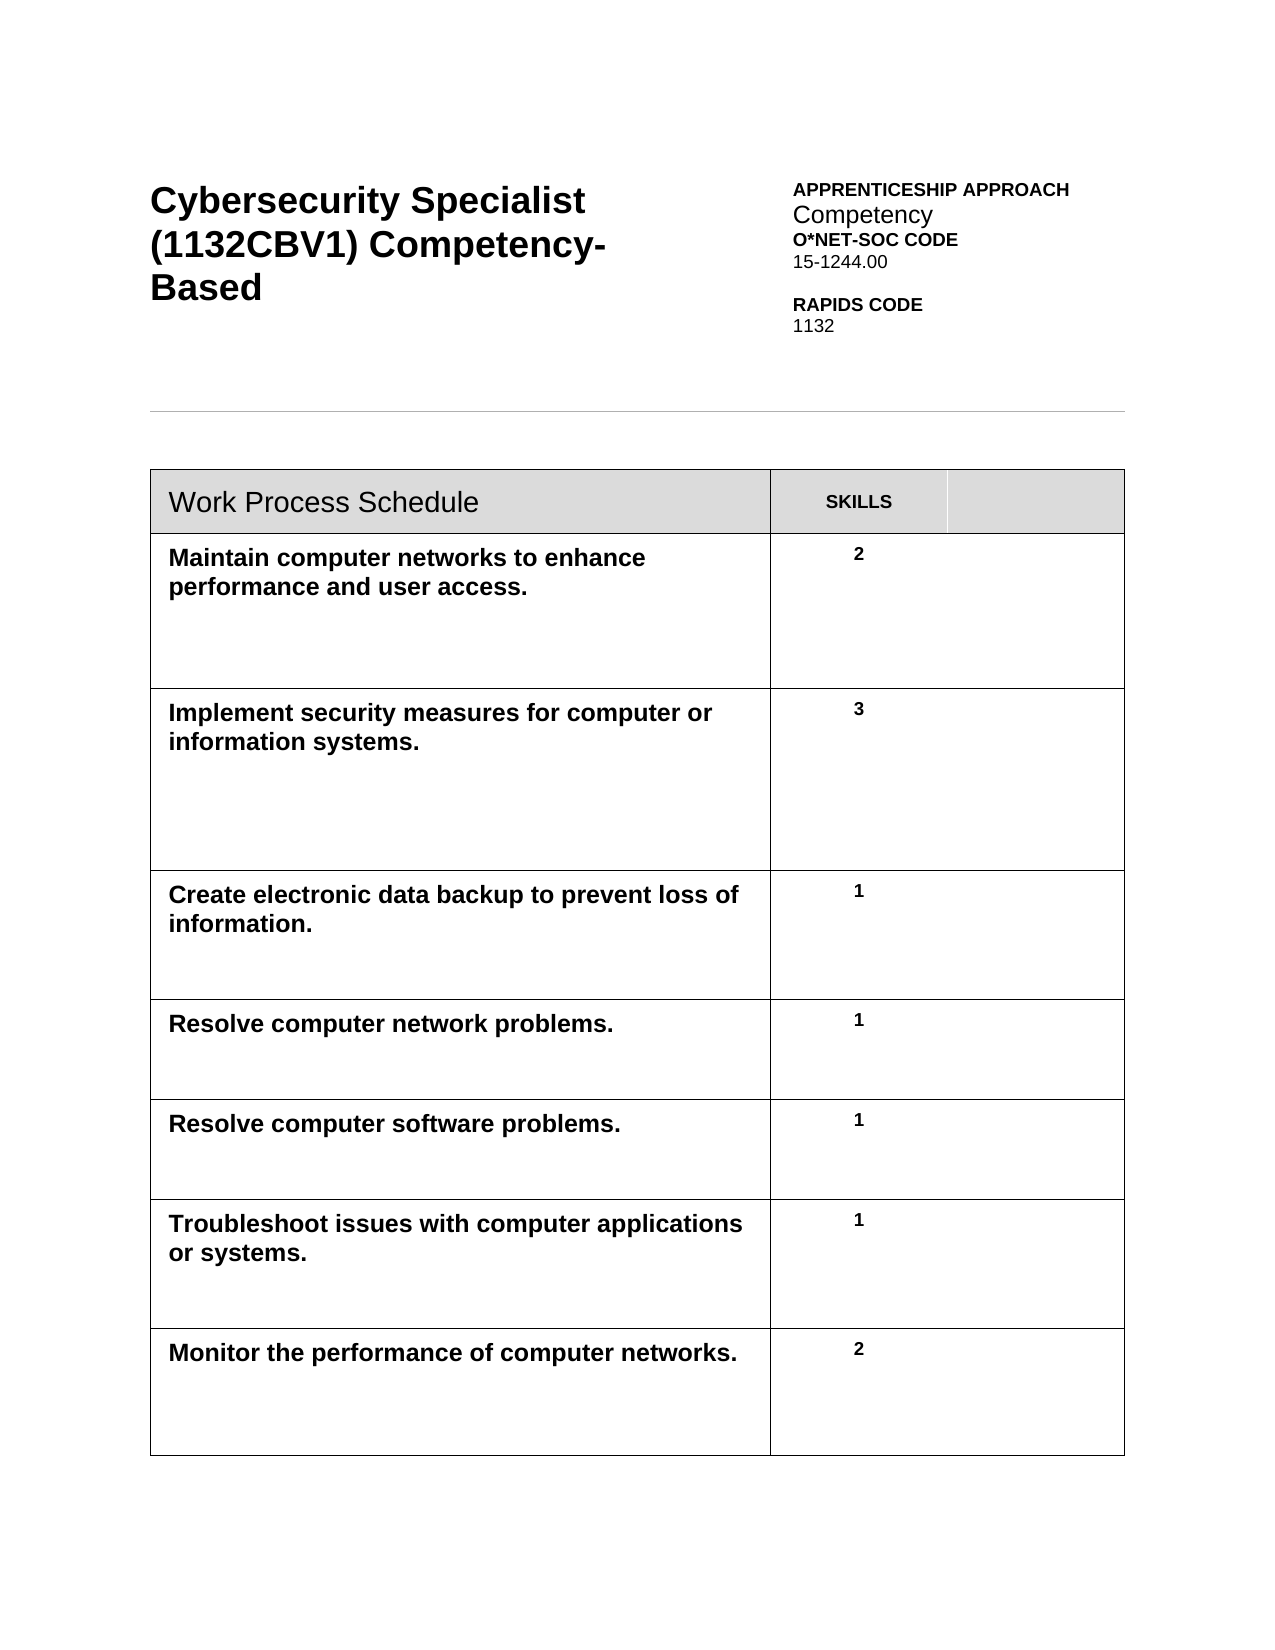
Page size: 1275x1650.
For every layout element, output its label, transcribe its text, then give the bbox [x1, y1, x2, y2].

table_cell 1 [771, 1000, 947, 1099]
table_cell 1 [771, 1200, 947, 1328]
text 15-1244.00 [793, 251, 1125, 272]
table_cell [948, 1000, 1124, 1099]
table_cell Maintain computer networks to enhance performance and user access. Maintain and administer computer networks and related computing environments including computer hardware, systems software, applications software, and all configurations. Perform routine network startup and shutdown procedures, and maintain control records. [151, 534, 770, 688]
table_header [948, 470, 1124, 533]
table_cell 2 [771, 1329, 947, 1455]
text O*NET-SOC CODE [793, 229, 1125, 251]
table_cell [948, 1100, 1124, 1199]
table_cell 2 [771, 534, 947, 688]
table_cell Resolve computer software problems. Diagnose, troubleshoot, and resolve hardware, software, or other network and system problems, and replace defective components when necessary. [151, 1100, 770, 1199]
table_cell [948, 689, 1124, 870]
table_cell 1 [771, 871, 947, 999]
table_cell 1 [771, 1100, 947, 1199]
table_cell Monitor the performance of computer networks. Operate master consoles to monitor the performance of computer systems and networks, and to coordinate computer network access and use. Monitor network performance to determine whether adjustments need to be made, and to determine where changes will need to be made in the future. [151, 1329, 770, 1455]
table_cell Implement security measures for computer or information systems. Perform data backups and disaster recovery operations. Plan, coordinate, and implement network security measures to protect data, software, and hardware. Configure, monitor, and maintain email applications or virus protection software. [151, 689, 770, 870]
table_cell Resolve computer network problems. Diagnose, troubleshoot, and resolve hardware, software, or other network and system problems, and replace defective components when necessary. [151, 1000, 770, 1099]
table_cell Create electronic data backup to prevent loss of information. Perform data backups and disaster recovery operations. [151, 871, 770, 999]
table_cell [948, 534, 1124, 688]
text APPRENTICESHIP APPROACH [793, 179, 1125, 200]
table_header Work Process Schedule [151, 470, 770, 533]
text 1132 [793, 315, 1125, 337]
text Cybersecurity Specialist (1132CBV1) Competency-Based [150, 179, 719, 308]
text RAPIDS CODE [793, 294, 1125, 315]
table_cell [948, 1200, 1124, 1328]
table_cell [948, 1329, 1124, 1455]
table_cell [948, 871, 1124, 999]
table_header SKILLS [771, 470, 947, 533]
table_cell 3 [771, 689, 947, 870]
text Competency [793, 200, 1125, 229]
table_cell Troubleshoot issues with computer applications or systems. Diagnose, troubleshoot, and resolve hardware, software, or other network and system problems, and replace defective components when necessary. [151, 1200, 770, 1328]
